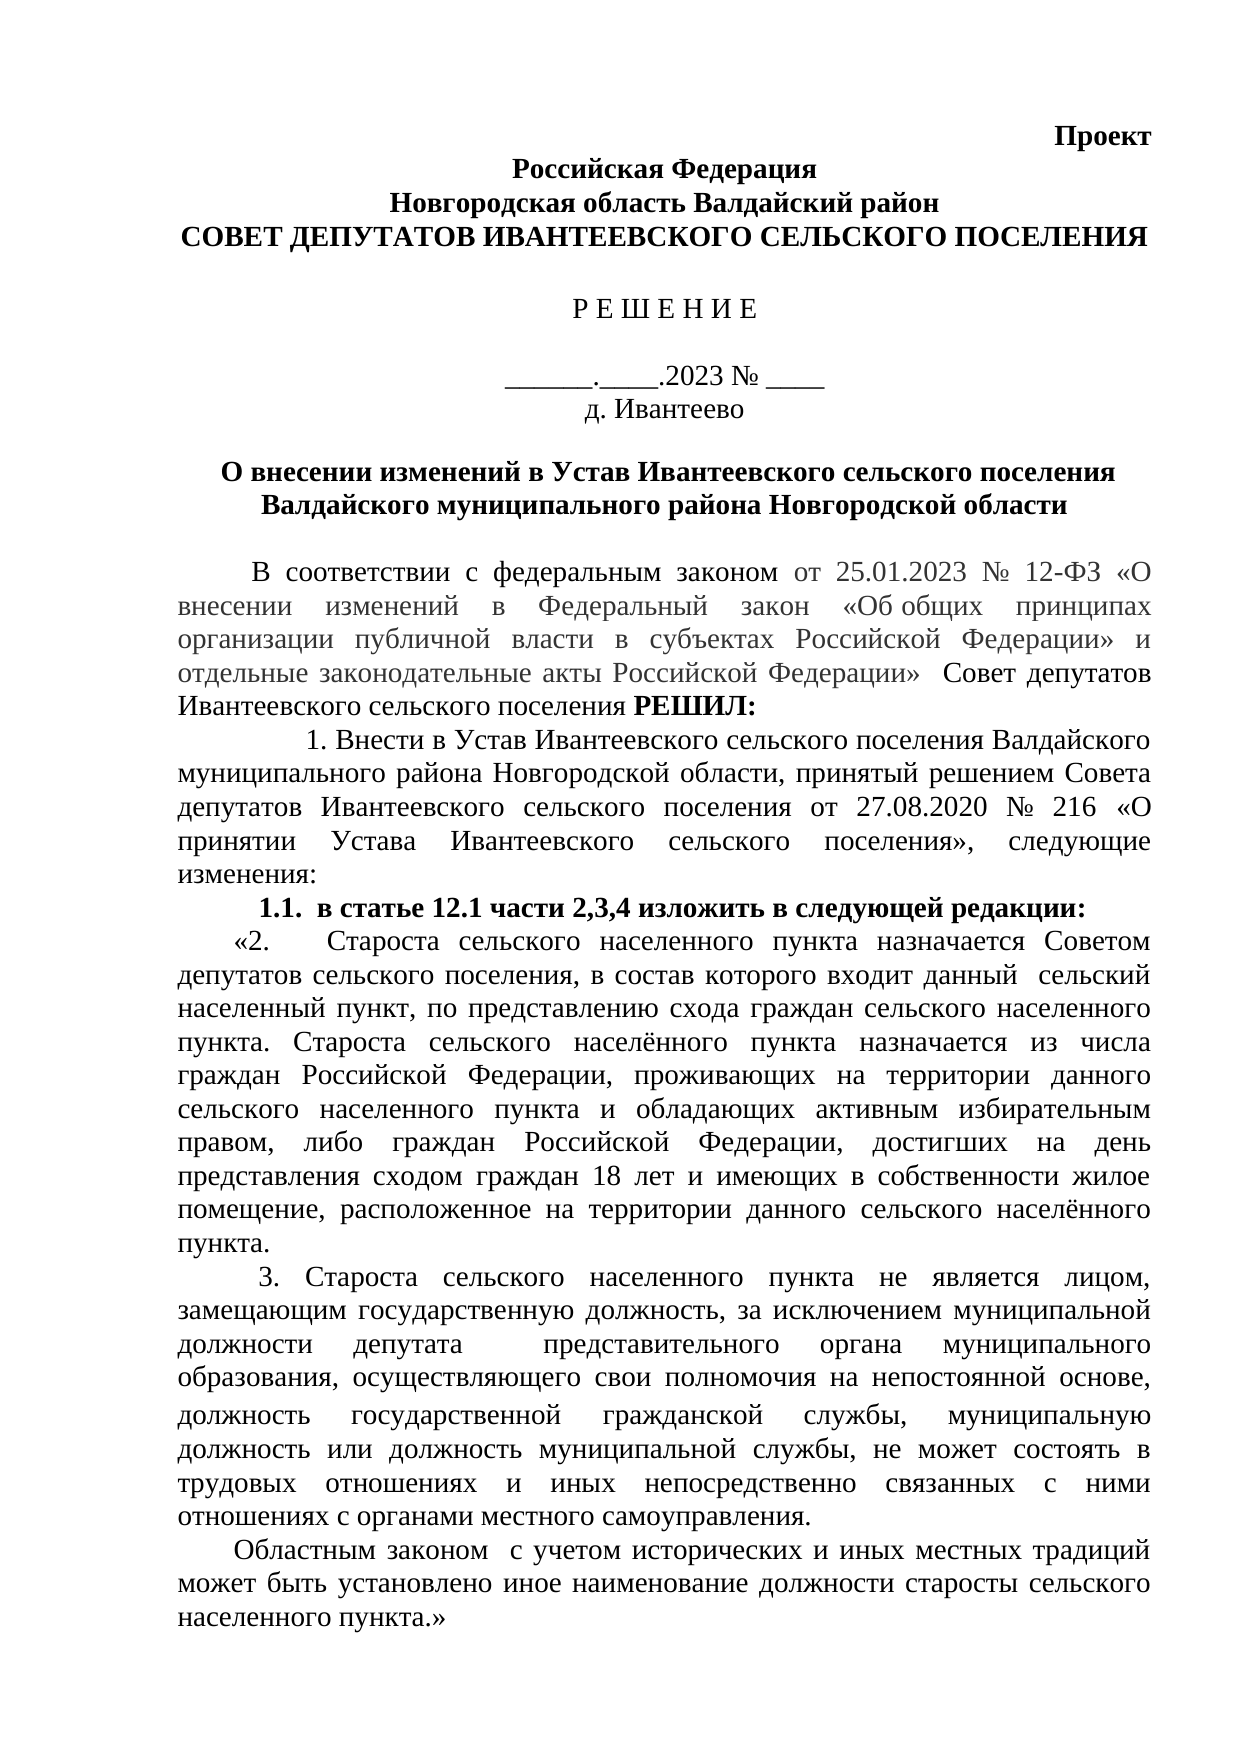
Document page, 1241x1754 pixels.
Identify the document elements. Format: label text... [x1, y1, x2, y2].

text 1. Внести в Устав Ивантеевского сельского поселения Валдайского муниципального района Новгородской области, принятый решением Совета депутатов Ивантеевского сельского поселения от 27.08.2020 № 216 «О принятии Устава Ивантеевского сельского поселения», следующие изменения: [177, 722, 1152, 890]
text Новгородская область Валдайский район [177, 185, 1152, 219]
text д. Ивантеево [177, 391, 1152, 425]
text 1.1. в статье 12.1 части 2,3,4 изложить в следующей редакции: [177, 890, 1152, 923]
text В соответствии с федеральным законом от 25.01.2023 № 12-ФЗ «О внесении изменений в Федеральный закон «Об общих принципах организации публичной власти в субъектах Российской Федерации» и отдельные законодательные акты Российской Федерации» Совет депутатов Ивантеевского сельского поселения РЕШИЛ: [177, 554, 794, 588]
text В соответствии с федеральным законом от 25.01.2023 № 12-ФЗ «О внесении изменений в Федеральный закон «Об общих принципах организации публичной власти в субъектах Российской Федерации» и отдельные законодательные акты Российской Федерации» Совет депутатов Ивантеевского сельского поселения РЕШИЛ: [177, 655, 1152, 722]
text Р Е Ш Е Н И Е [177, 291, 1152, 324]
text ______.____.2023 № ____ [177, 358, 1152, 391]
text СОВЕТ ДЕПУТАТОВ ИВАНТЕЕВСКОГО СЕЛЬСКОГО ПОСЕЛЕНИЯ [177, 219, 1152, 252]
text О внесении изменений в Устав Ивантеевского сельского поселения Валдайского муниципального района Новгородской области [177, 454, 1152, 521]
text Областным законом с учетом исторических и иных местных традиций может быть установлено иное наименование должности старосты сельского населенного пункта.» [177, 1532, 1152, 1632]
text Проект [177, 118, 1152, 152]
text Российская Федерация [177, 152, 1152, 185]
text 3. Староста сельского населенного пункта не является лицом, замещающим государственную должность, за исключением муниципальной должности депутата представительного органа муниципального образования, осуществляющего свои полномочия на непостоянной основе, должность государственной гражданской службы, муниципальную должность или должность муниципальной службы, не может состоять в трудовых отношениях и иных непосредственно связанных с ними отношениях с органами местного самоуправления. [177, 1259, 1152, 1532]
text «2. Староста сельского населенного пункта назначается Советом депутатов сельского поселения, в состав которого входит данный сельский населенный пункт, по представлению схода граждан сельского населенного пункта. Староста сельского населённого пункта назначается из числа граждан Российской Федерации, проживающих на территории данного сельского населенного пункта и обладающих активным избирательным правом, либо граждан Российской Федерации, достигших на день представления сходом граждан 18 лет и имеющих в собственности жилое помещение, расположенное на территории данного сельского населённого пункта. [177, 923, 1152, 1259]
